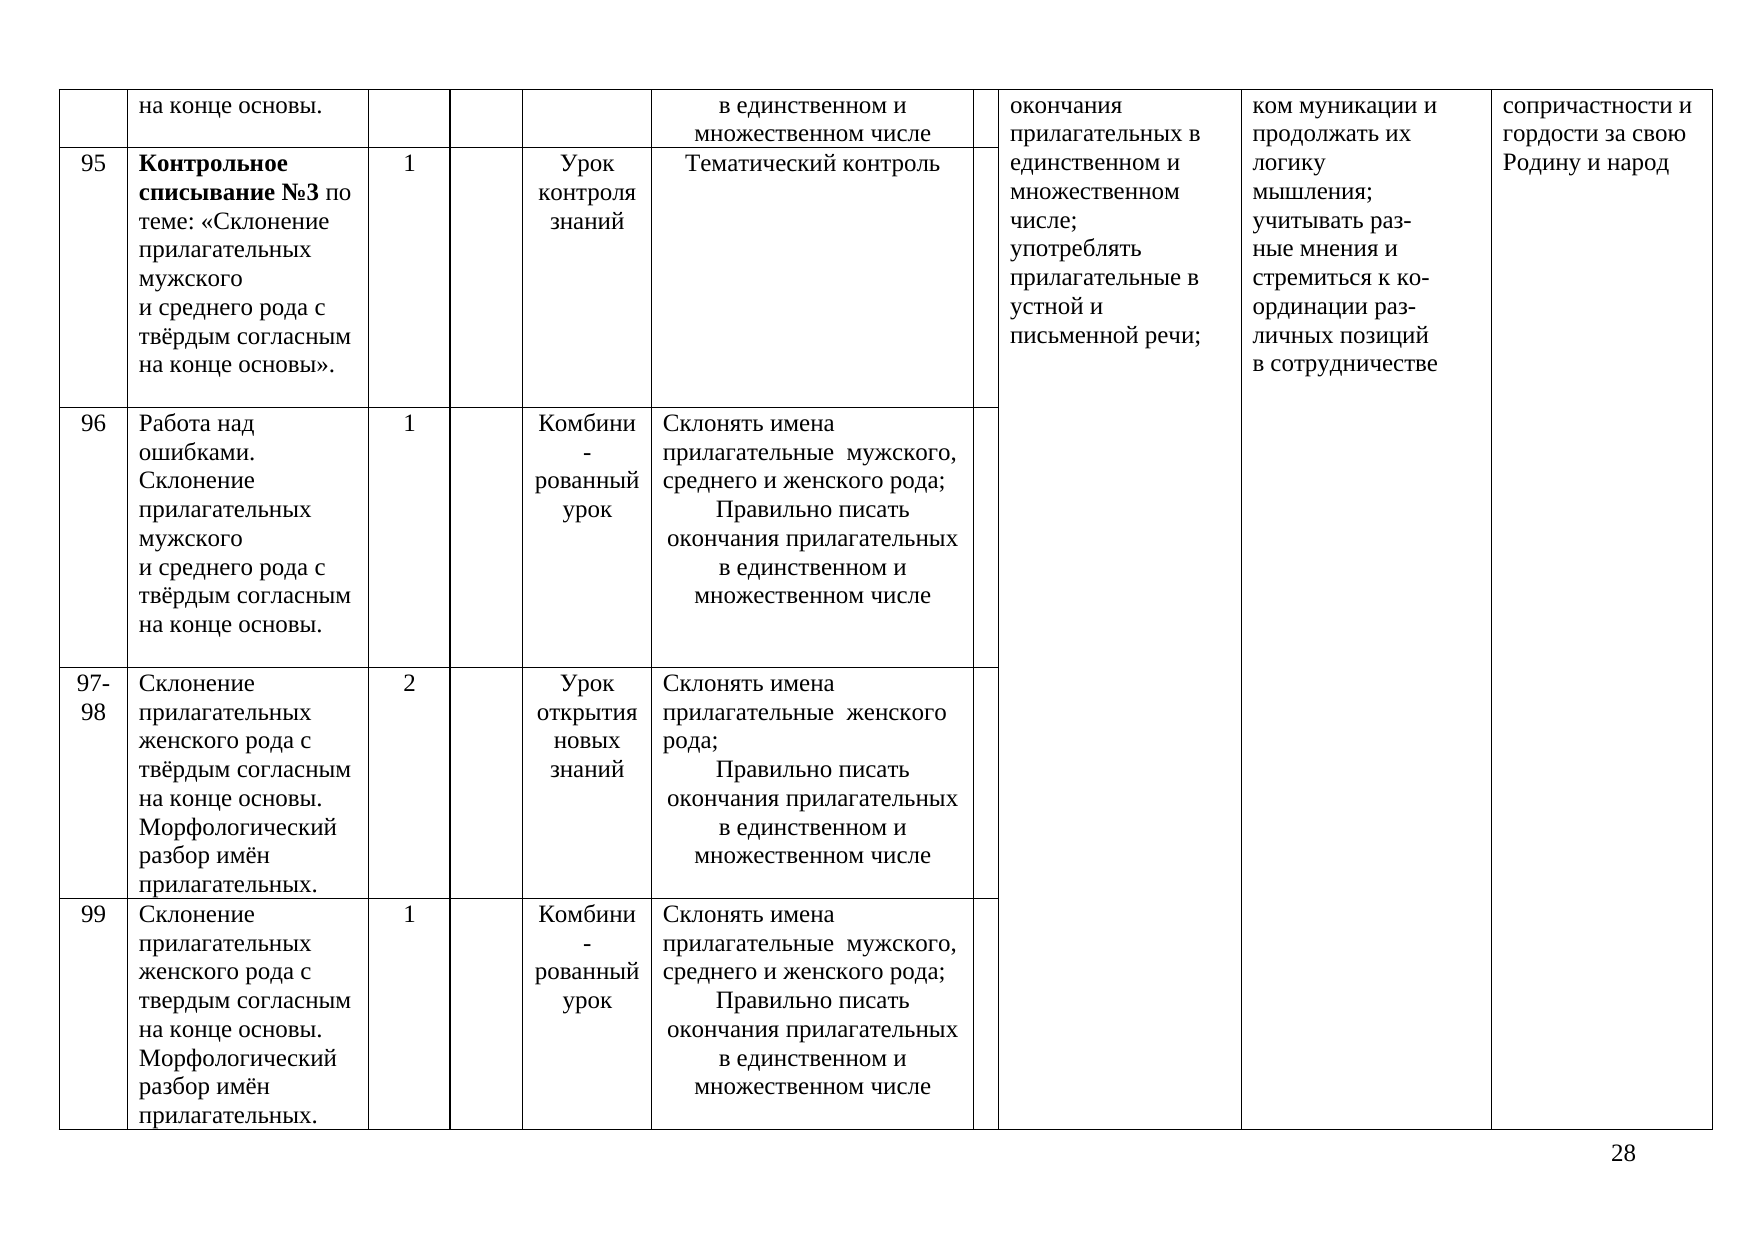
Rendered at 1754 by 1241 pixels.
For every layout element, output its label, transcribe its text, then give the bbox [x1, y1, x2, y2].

table_cell 96 [60, 408, 127, 667]
table_cell 97-98 [60, 668, 127, 898]
table_cell 1 [369, 899, 449, 1129]
table_cell 1 [369, 148, 449, 407]
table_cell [523, 90, 651, 147]
table_cell Склонять имена прилагательные женского рода; Правильно писать окончания прилагательных в единственном и множественном числе [652, 668, 973, 898]
table_cell Урок открытия новых знаний [523, 668, 651, 898]
table_cell [451, 668, 522, 898]
table_cell 1 [369, 90, 449, 147]
table_cell Склонение прилагательных женского рода с твёрдым согласным на конце основы. Морфологический разбор имён прилагательных. [128, 668, 368, 898]
table_cell [451, 90, 522, 147]
table_cell Склонение прилагательных женского рода с твердым согласным на конце основы. Морфологический разбор имён прилагательных. [128, 899, 368, 1129]
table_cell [652, 899, 973, 1129]
table_cell Комбини-рованный урок [523, 899, 651, 1129]
table_cell 1 [369, 408, 449, 667]
table_cell [974, 408, 998, 667]
table_cell 95 [60, 148, 127, 407]
table_cell [974, 668, 998, 898]
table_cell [652, 90, 973, 147]
table_cell Урок контроля знаний [523, 148, 651, 407]
table_cell [451, 148, 522, 407]
table_cell [451, 899, 522, 1129]
table_cell 2 [369, 668, 449, 898]
table_cell [974, 899, 998, 1129]
table_cell Комбини-рованный урок [523, 408, 651, 667]
table_cell [974, 148, 998, 407]
table_cell Тематический контроль [652, 148, 973, 407]
table_cell Склонять имена прилагательные мужского, среднего и женского рода; Правильно писать окончания прилагательных в единственном и множественном числе [652, 408, 973, 667]
table_cell 99 [60, 899, 127, 1129]
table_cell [128, 90, 368, 147]
table_cell [974, 90, 998, 147]
table_cell 94 [60, 90, 127, 147]
table_cell [451, 408, 522, 667]
table_cell Работа над ошибками. Склонение прилагательных мужского и среднего рода с твёрдым согласным на конце основы. [128, 408, 368, 667]
table_cell Контрольное списывание №3 по теме: «Склонение прилагательных мужского и среднего рода с твёрдым согласным на конце основы». [128, 148, 368, 407]
